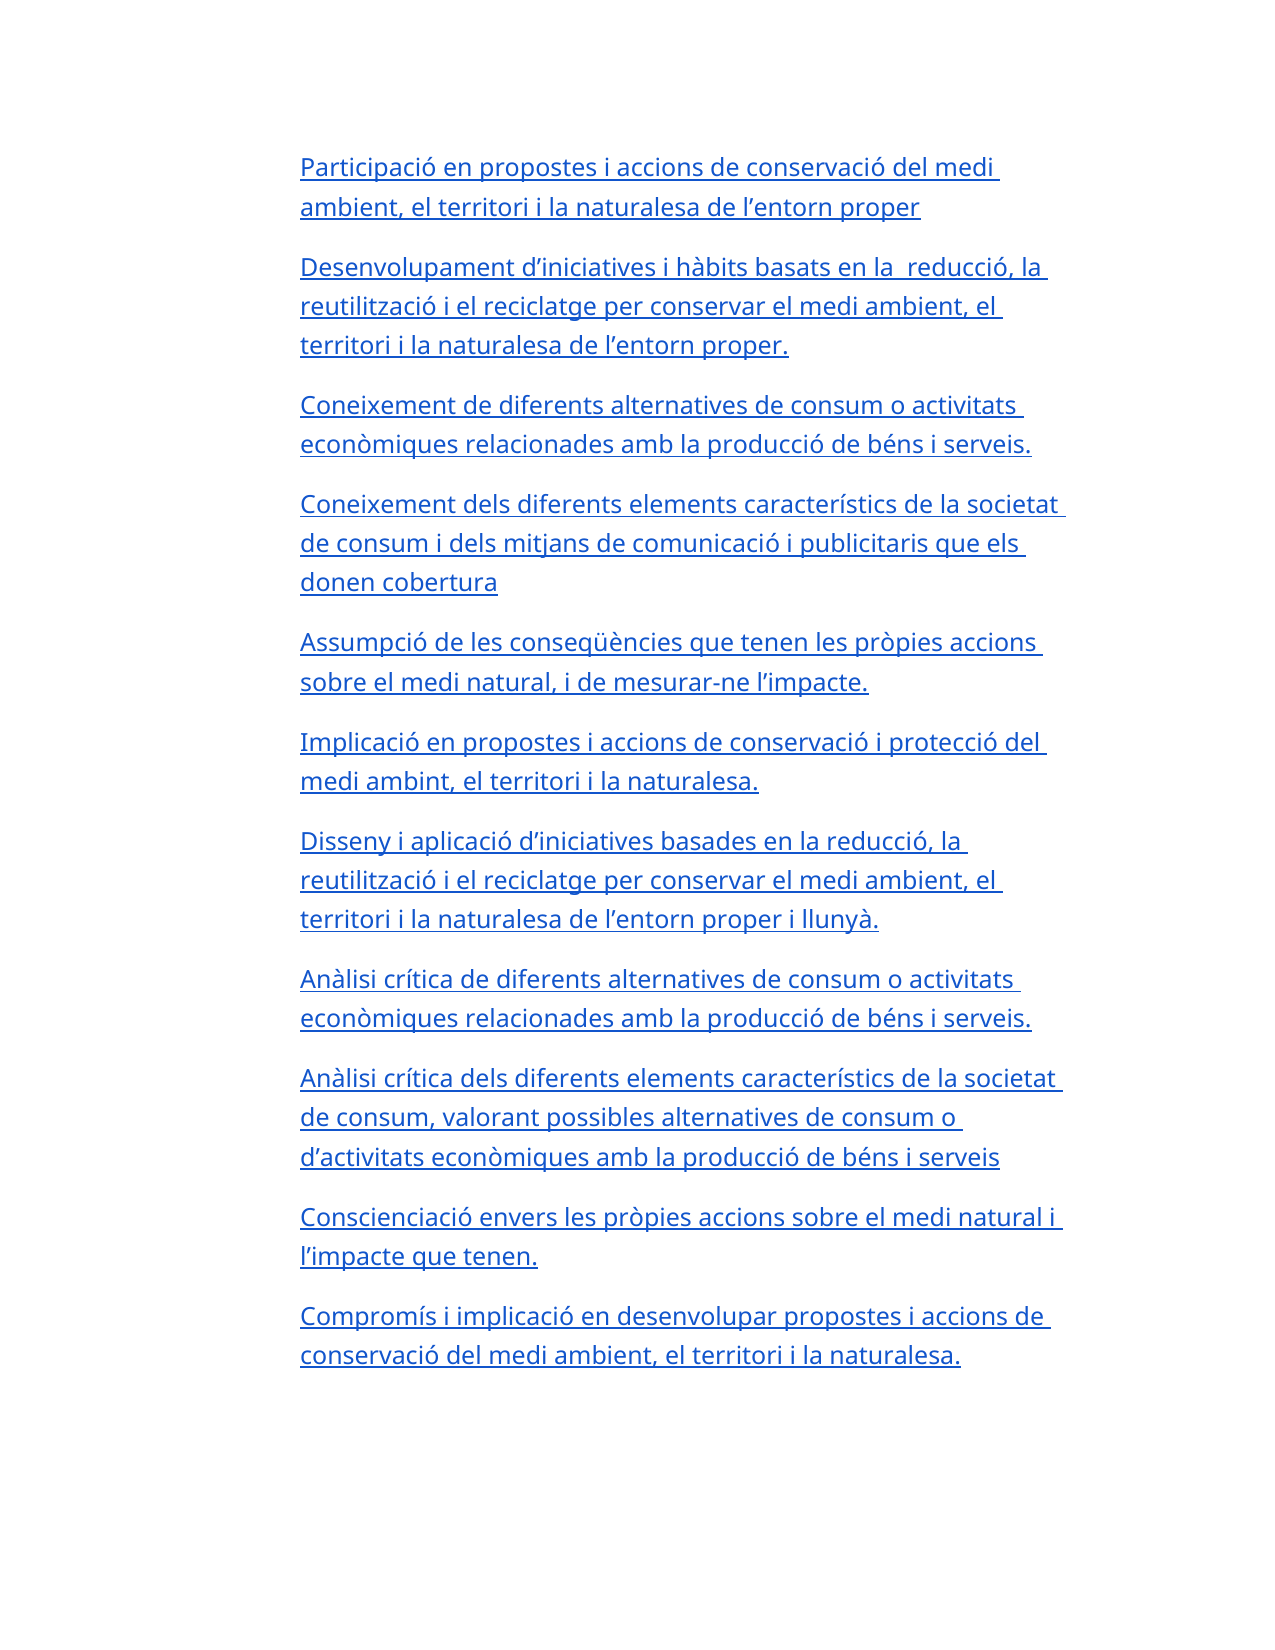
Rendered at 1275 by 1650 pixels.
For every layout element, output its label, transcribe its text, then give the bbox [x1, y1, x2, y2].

text Conscienciació envers les pròpies accions sobre el medi natural i l’impacte que tenen. [300, 1199, 1087, 1272]
text Coneixement dels diferents elements característics de la societat de consum i dels mitjans de comunicació i publicitaris que els donen cobertura [300, 487, 1087, 599]
text Disseny i aplicació d’iniciatives basades en la reducció, la reutilització i el reciclatge per conservar el medi ambient, el territori i la naturalesa de l’entorn proper i llunyà. [300, 823, 1087, 936]
text Coneixement de diferents alternatives de consum o activitats econòmiques relacionades amb la producció de béns i serveis. [300, 387, 1087, 461]
text Compromís i implicació en desenvolupar propostes i accions de conservació del medi ambient, el territori i la naturalesa. [300, 1298, 1087, 1372]
text Anàlisi crítica de diferents alternatives de consum o activitats econòmiques relacionades amb la producció de béns i serveis. [300, 962, 1087, 1035]
text Desenvolupament d’iniciatives i hàbits basats en la reducció, la reutilització i el reciclatge per conservar el medi ambient, el territori i la naturalesa de l’entorn proper. [300, 249, 1087, 362]
text Anàlisi crítica dels diferents elements característics de la societat de consum, valorant possibles alternatives de consum o d’activitats econòmiques amb la producció de béns i serveis [300, 1061, 1087, 1173]
text Assumpció de les conseqüències que tenen les pròpies accions sobre el medi natural, i de mesurar-ne l’impacte. [300, 625, 1087, 698]
text Participació en propostes i accions de conservació del medi ambient, el territori i la naturalesa de l’entorn proper [300, 150, 1087, 223]
text Implicació en propostes i accions de conservació i protecció del medi ambint, el territori i la naturalesa. [300, 724, 1087, 797]
